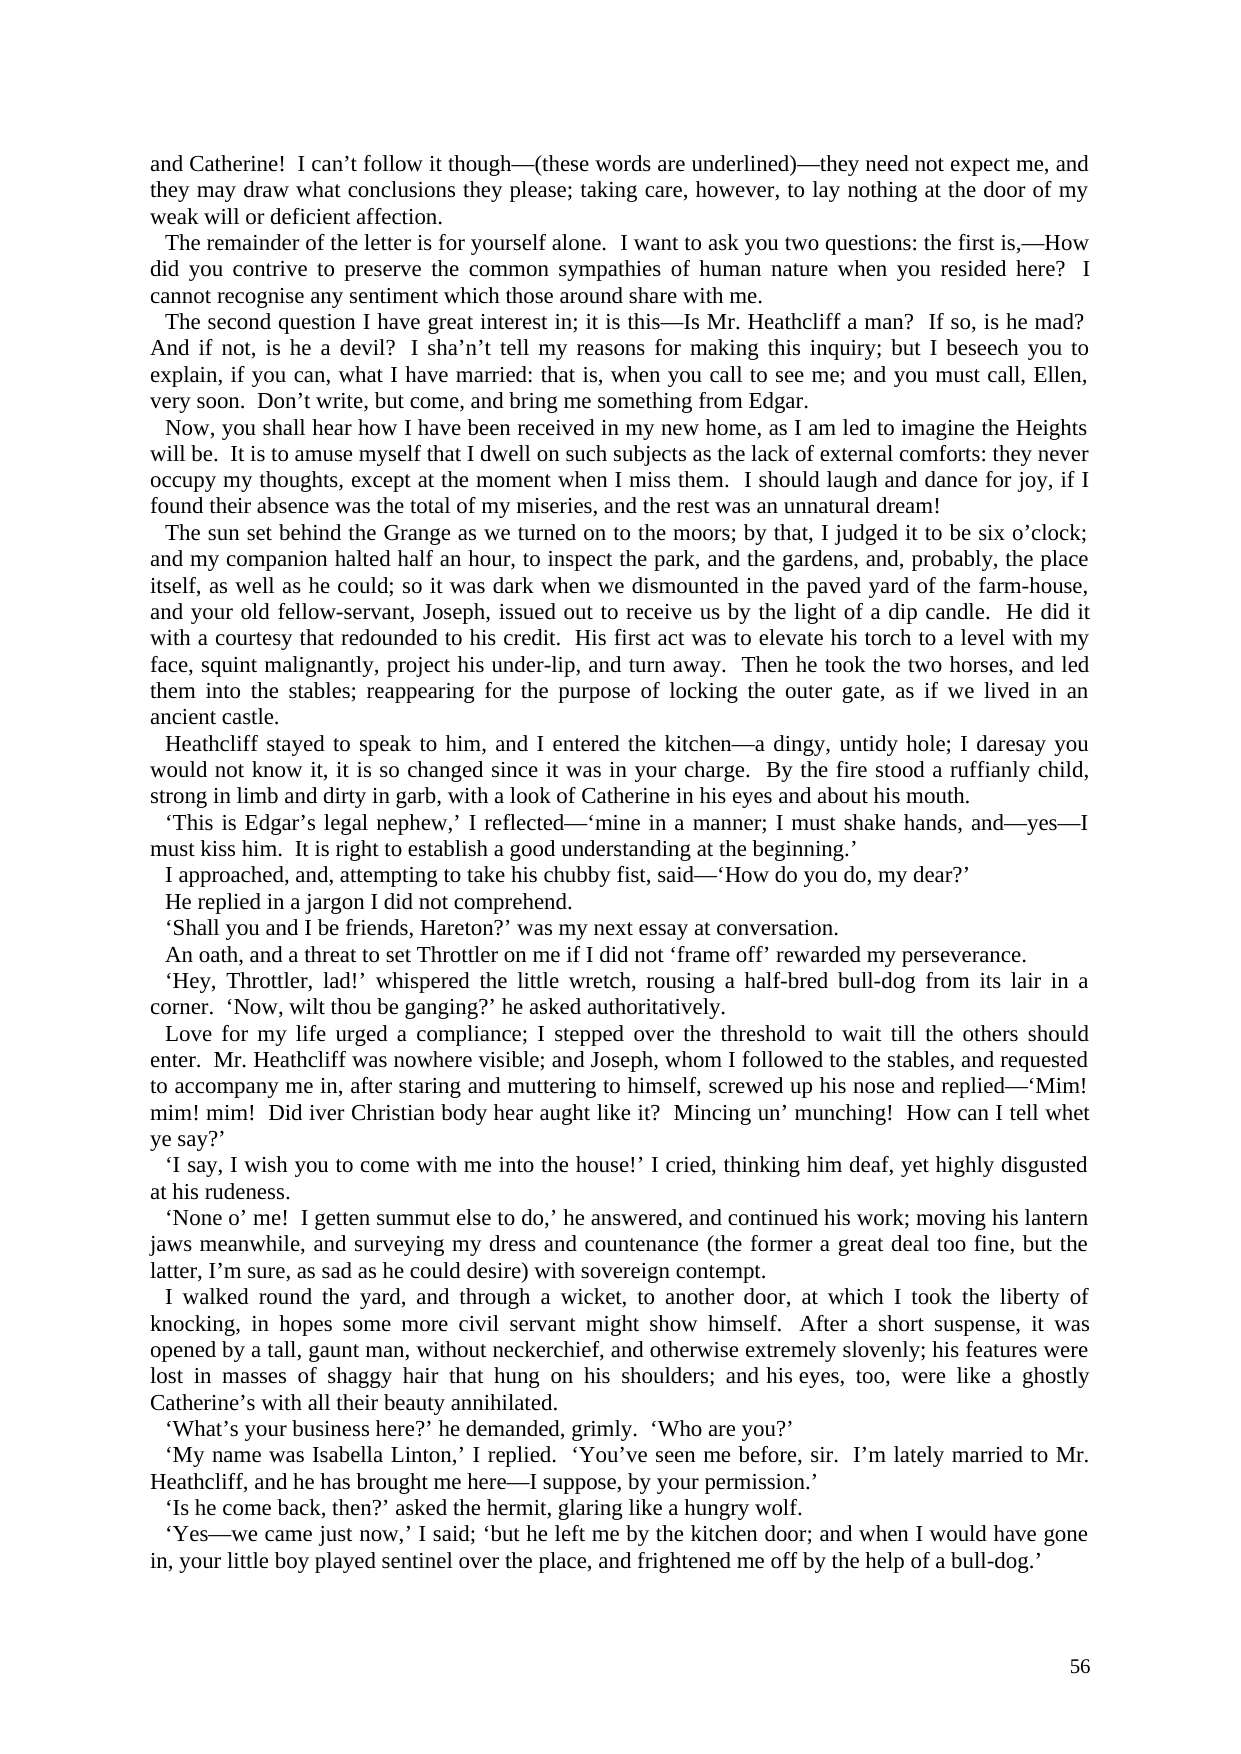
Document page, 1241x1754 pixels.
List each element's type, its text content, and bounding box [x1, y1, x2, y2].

text ‘This is Edgar’s legal nephew,’ I reflected—‘mine in a manner; I must shake hands, and—yes—I must kiss him. It is right to establish a good understanding at the beginning.’ [150, 809, 1090, 862]
text ‘What’s your business here?’ he demanded, grimly. ‘Who are you?’ [150, 1415, 1090, 1441]
text The second question I have great interest in; it is this—Is Mr. Heathcliff a man? If so, is he mad? And if not, is he a devil? I sha’n’t tell my reasons for making this inquiry; but I beseech you to explain, if you can, what I have married: that is, when you call to see me; and you must call, Ellen, very soon. Don’t write, but come, and bring me something from Edgar. [150, 308, 1090, 413]
text Love for my life urged a compliance; I stepped over the threshold to wait till the others should enter. Mr. Heathcliff was nowhere visible; and Joseph, whom I followed to the stables, and requested to accompany me in, after staring and muttering to himself, screwed up his nose and replied—‘Mim! mim! mim! Did iver Christian body hear aught like it? Mincing un’ munching! How can I tell whet ye say?’ [150, 1020, 1090, 1151]
text ‘Is he come back, then?’ asked the hermit, glaring like a hungry wolf. [150, 1494, 1090, 1520]
text Now, you shall hear how I have been received in my new home, as I am led to imagine the Heights will be. It is to amuse myself that I dwell on such subjects as the lack of external comforts: they never occupy my thoughts, except at the moment when I miss them. I should laugh and dance for joy, if I found their absence was the total of my miseries, and the rest was an unnatural dream! [150, 413, 1090, 519]
text ‘My name was Isabella Linton,’ I replied. ‘You’ve seen me before, sir. I’m lately married to Mr. Heathcliff, and he has brought me here—I suppose, by your permission.’ [150, 1441, 1090, 1494]
text I walked round the yard, and through a wicket, to another door, at which I took the liberty of knocking, in hopes some more civil servant might show himself. After a short suspense, it was opened by a tall, gaunt man, without neckerchief, and otherwise extremely slovenly; his features were lost in masses of shaggy hair that hung on his shoulders; and his eyes, too, were like a ghostly Catherine’s with all their beauty annihilated. [150, 1283, 1090, 1415]
text An oath, and a threat to set Throttler on me if I did not ‘frame off’ rewarded my perseverance. [150, 941, 1090, 967]
text ‘Yes—we came just now,’ I said; ‘but he left me by the kitchen door; and when I would have gone in, your little boy played sentinel over the place, and frightened me off by the help of a bull-dog.’ [150, 1520, 1090, 1573]
text The remainder of the letter is for yourself alone. I want to ask you two questions: the first is,—How did you contrive to preserve the common sympathies of human nature when you resided here? I cannot recognise any sentiment which those around share with me. [150, 229, 1090, 308]
text The sun set behind the Grange as we turned on to the moors; by that, I judged it to be six o’clock; and my companion halted half an hour, to inspect the park, and the gardens, and, probably, the place itself, as well as he could; so it was dark when we dismounted in the paved yard of the farm-house, and your old fellow-servant, Joseph, issued out to receive us by the light of a dip candle. He did it with a courtesy that redounded to his credit. His first act was to elevate his torch to a level with my face, squint malignantly, project his under-lip, and turn away. Then he took the two horses, and led them into the stables; reappearing for the purpose of locking the outer gate, as if we lived in an ancient castle. [150, 519, 1090, 730]
text ‘Shall you and I be friends, Hareton?’ was my next essay at conversation. [150, 914, 1090, 941]
text I approached, and, attempting to take his chubby fist, said—‘How do you do, my dear?’ [150, 862, 1090, 888]
text ‘Hey, Throttler, lad!’ whispered the little wretch, rousing a half-bred bull-dog from its lair in a corner. ‘Now, wilt thou be ganging?’ he asked authoritatively. [150, 967, 1090, 1020]
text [150, 150, 1090, 229]
text ‘None o’ me! I getten summut else to do,’ he answered, and continued his work; moving his lantern jaws meanwhile, and surveying my dress and countenance (the former a great deal too fine, but the latter, I’m sure, as sad as he could desire) with sovereign contempt. [150, 1204, 1090, 1283]
text ‘I say, I wish you to come with me into the house!’ I cried, thinking him deaf, yet highly disgusted at his rudeness. [150, 1151, 1090, 1204]
text Heathcliff stayed to speak to him, and I entered the kitchen—a dingy, untidy hole; I daresay you would not know it, it is so changed since it was in your charge. By the fire stood a ruffianly child, strong in limb and dirty in garb, with a look of Catherine in his eyes and about his mouth. [150, 730, 1090, 809]
text He replied in a jargon I did not comprehend. [150, 888, 1090, 914]
